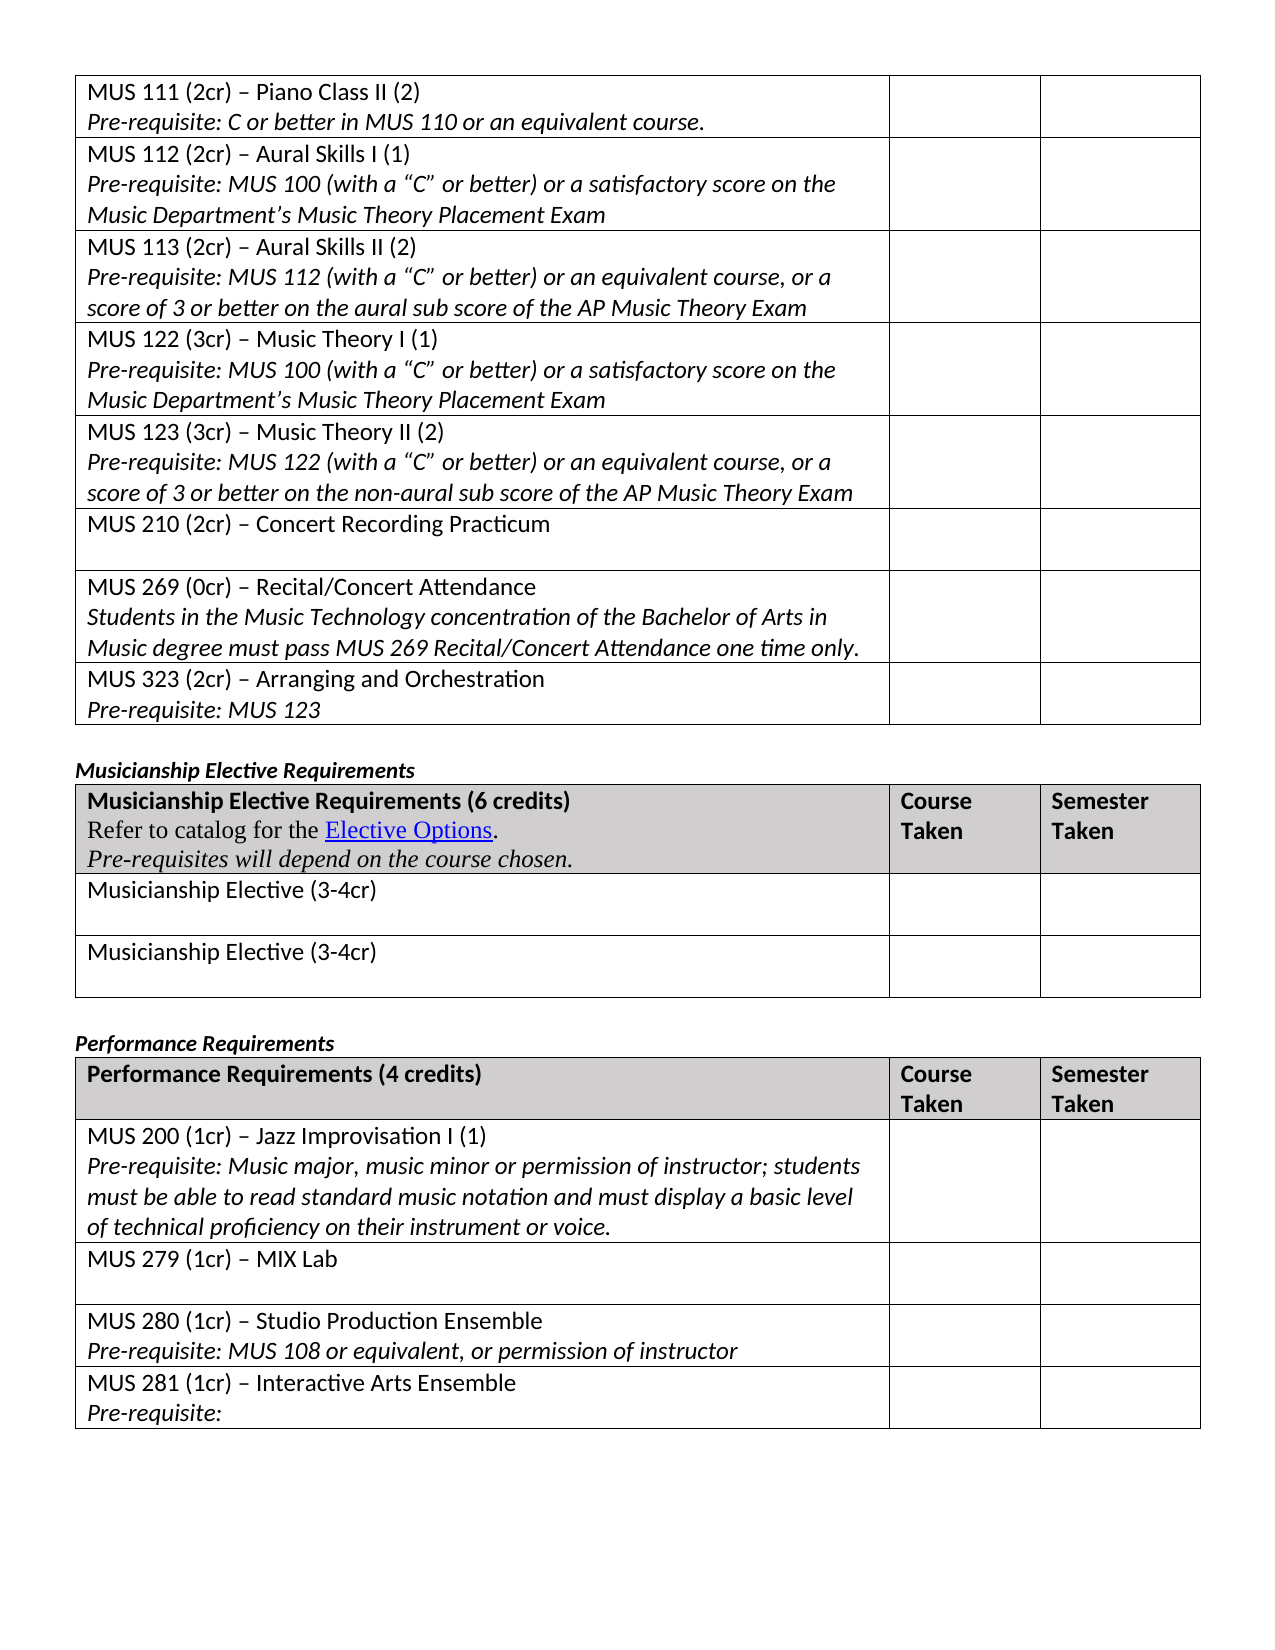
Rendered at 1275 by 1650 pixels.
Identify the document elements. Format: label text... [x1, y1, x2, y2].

table_cell [890, 231, 1040, 322]
table_cell MUS 279 (1cr) – MIX Lab [76, 1243, 889, 1304]
table_cell MUS 112 (2cr) – Aural Skills I (1) Pre-requisite: MUS 100 (with a “C” or better) or a satisfactory score on the Music Department’s Music Theory Placement Exam [76, 138, 889, 230]
table_header Musicianship Elective Requirements (6 credits) Refer to catalog for the Elective Options. Pre-requisites will depend on the course chosen. [76, 785, 889, 873]
table_cell [1041, 571, 1200, 662]
table_header Course Taken [890, 785, 1040, 873]
table_cell MUS 123 (3cr) – Music Theory II (2) Pre-requisite: MUS 122 (with a “C” or better) or an equivalent course, or a score of 3 or better on the non-aural sub score of the AP Music Theory Exam [76, 416, 889, 507]
table_header Course Taken [890, 1058, 1040, 1119]
table_cell MUS 323 (2cr) – Arranging and Orchestration Pre-requisite: MUS 123 [76, 663, 889, 724]
table_cell [1041, 1367, 1200, 1428]
table_cell MUS 281 (1cr) – Interactive Arts Ensemble Pre-requisite: [76, 1367, 889, 1428]
table_cell [890, 936, 1040, 997]
table_cell MUS 210 (2cr) – Concert Recording Practicum [76, 509, 889, 569]
table_cell Musicianship Elective (3-4cr) [76, 936, 889, 997]
table_cell [1041, 936, 1200, 997]
table_cell [890, 138, 1040, 230]
table_cell [1041, 231, 1200, 322]
table_cell [890, 1243, 1040, 1304]
table_header Semester Taken [1041, 785, 1200, 873]
table_cell [1041, 1305, 1200, 1366]
table_cell [1041, 416, 1200, 507]
table_cell MUS 200 (1cr) – Jazz Improvisation I (1) Pre-requisite: Music major, music minor or permission of instructor; students must be able to read standard music notation and must display a basic level of technical proficiency on their instrument or voice. [76, 1120, 889, 1242]
table_cell [890, 1367, 1040, 1428]
table_cell [890, 509, 1040, 569]
table_cell [890, 323, 1040, 415]
table_cell [890, 571, 1040, 662]
table_cell [890, 663, 1040, 724]
table_cell [890, 1120, 1040, 1242]
table_cell MUS 111 (2cr) – Piano Class II (2) Pre-requisite: C or better in MUS 110 or an equivalent course. [76, 76, 889, 137]
table_cell [1041, 663, 1200, 724]
table_cell [1041, 874, 1200, 935]
table_cell MUS 280 (1cr) – Studio Production Ensemble Pre-requisite: MUS 108 or equivalent, or permission of instructor [76, 1305, 889, 1366]
subtitle Musicianship Elective Requirements [75, 756, 1200, 784]
table_cell [1041, 138, 1200, 230]
table_cell MUS 113 (2cr) – Aural Skills II (2) Pre-requisite: MUS 112 (with a “C” or better) or an equivalent course, or a score of 3 or better on the aural sub score of the AP Music Theory Exam [76, 231, 889, 322]
table_cell MUS 269 (0cr) – Recital/Concert Attendance Students in the Music Technology concentration of the Bachelor of Arts in Music degree must pass MUS 269 Recital/Concert Attendance one time only. [76, 571, 889, 662]
table_cell [1041, 76, 1200, 137]
table_cell Musicianship Elective (3-4cr) [76, 874, 889, 935]
table_cell [890, 874, 1040, 935]
subtitle Performance Requirements [75, 1029, 1200, 1057]
table_cell [890, 1305, 1040, 1366]
table_cell [1041, 1120, 1200, 1242]
table_cell [890, 76, 1040, 137]
table_cell [1041, 509, 1200, 569]
table_cell MUS 122 (3cr) – Music Theory I (1) Pre-requisite: MUS 100 (with a “C” or better) or a satisfactory score on the Music Department’s Music Theory Placement Exam [76, 323, 889, 415]
table_cell [1041, 323, 1200, 415]
table_cell [890, 416, 1040, 507]
table_cell [1041, 1243, 1200, 1304]
table_header Performance Requirements (4 credits) [76, 1058, 889, 1119]
table_header Semester Taken [1041, 1058, 1200, 1119]
